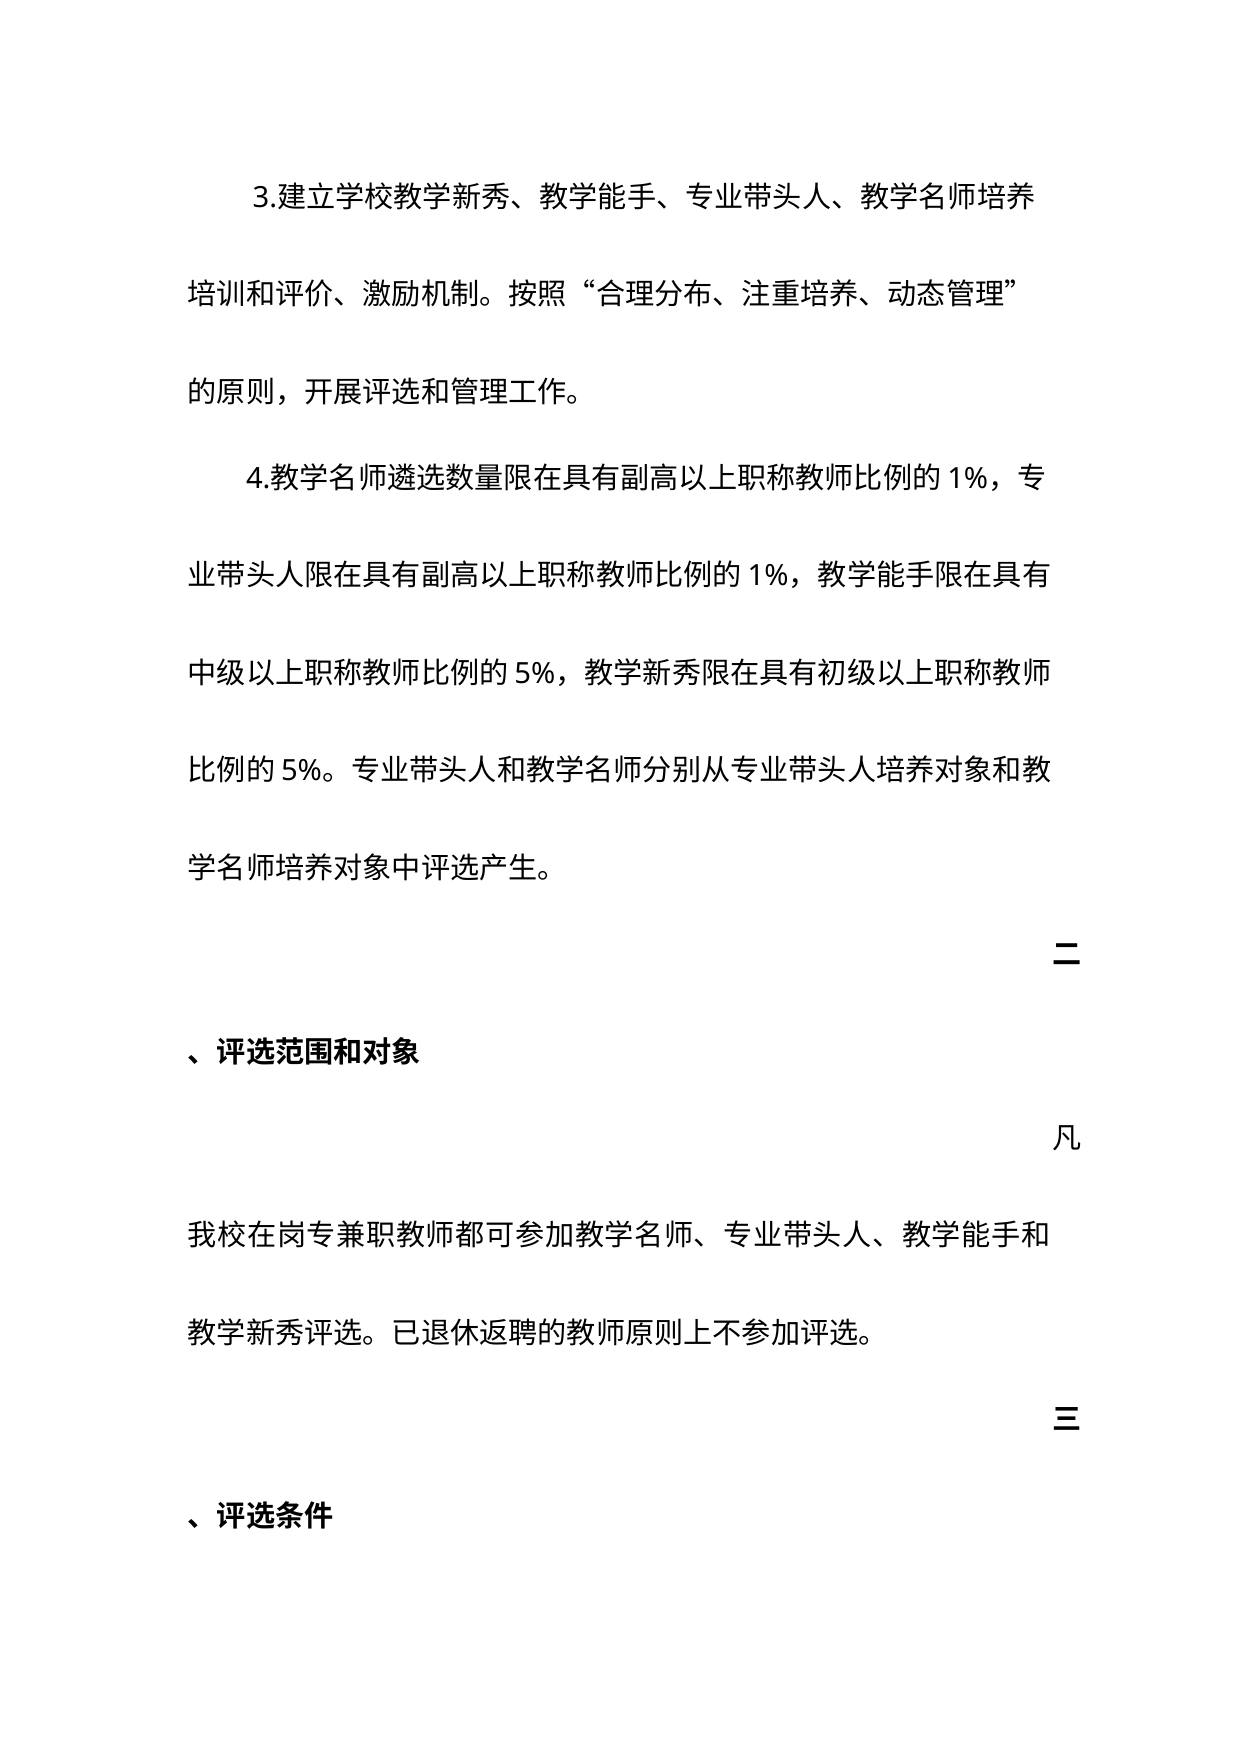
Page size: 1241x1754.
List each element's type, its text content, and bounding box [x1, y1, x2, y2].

text 二、评选范围和对象 [187, 919, 1053, 1082]
text 3.建立学校教学新秀、教学能手、专业带头人、教学名师培养培训和评价、激励机制。按照“合理分布、注重培养、动态管理”的原则，开展评选和管理工作。 [187, 162, 1053, 422]
text 凡我校在岗专兼职教师都可参加教学名师、专业带头人、教学能手和教学新秀评选。已退休返聘的教师原则上不参加评选。 [187, 1103, 1053, 1363]
text 三、评选条件 [187, 1384, 1053, 1547]
text 4.教学名师遴选数量限在具有副高以上职称教师比例的1%，专业带头人限在具有副高以上职称教师比例的1%，教学能手限在具有中级以上职称教师比例的5%，教学新秀限在具有初级以上职称教师比例的5%。专业带头人和教学名师分别从专业带头人培养对象和教学名师培养对象中评选产生。 [187, 443, 1053, 898]
